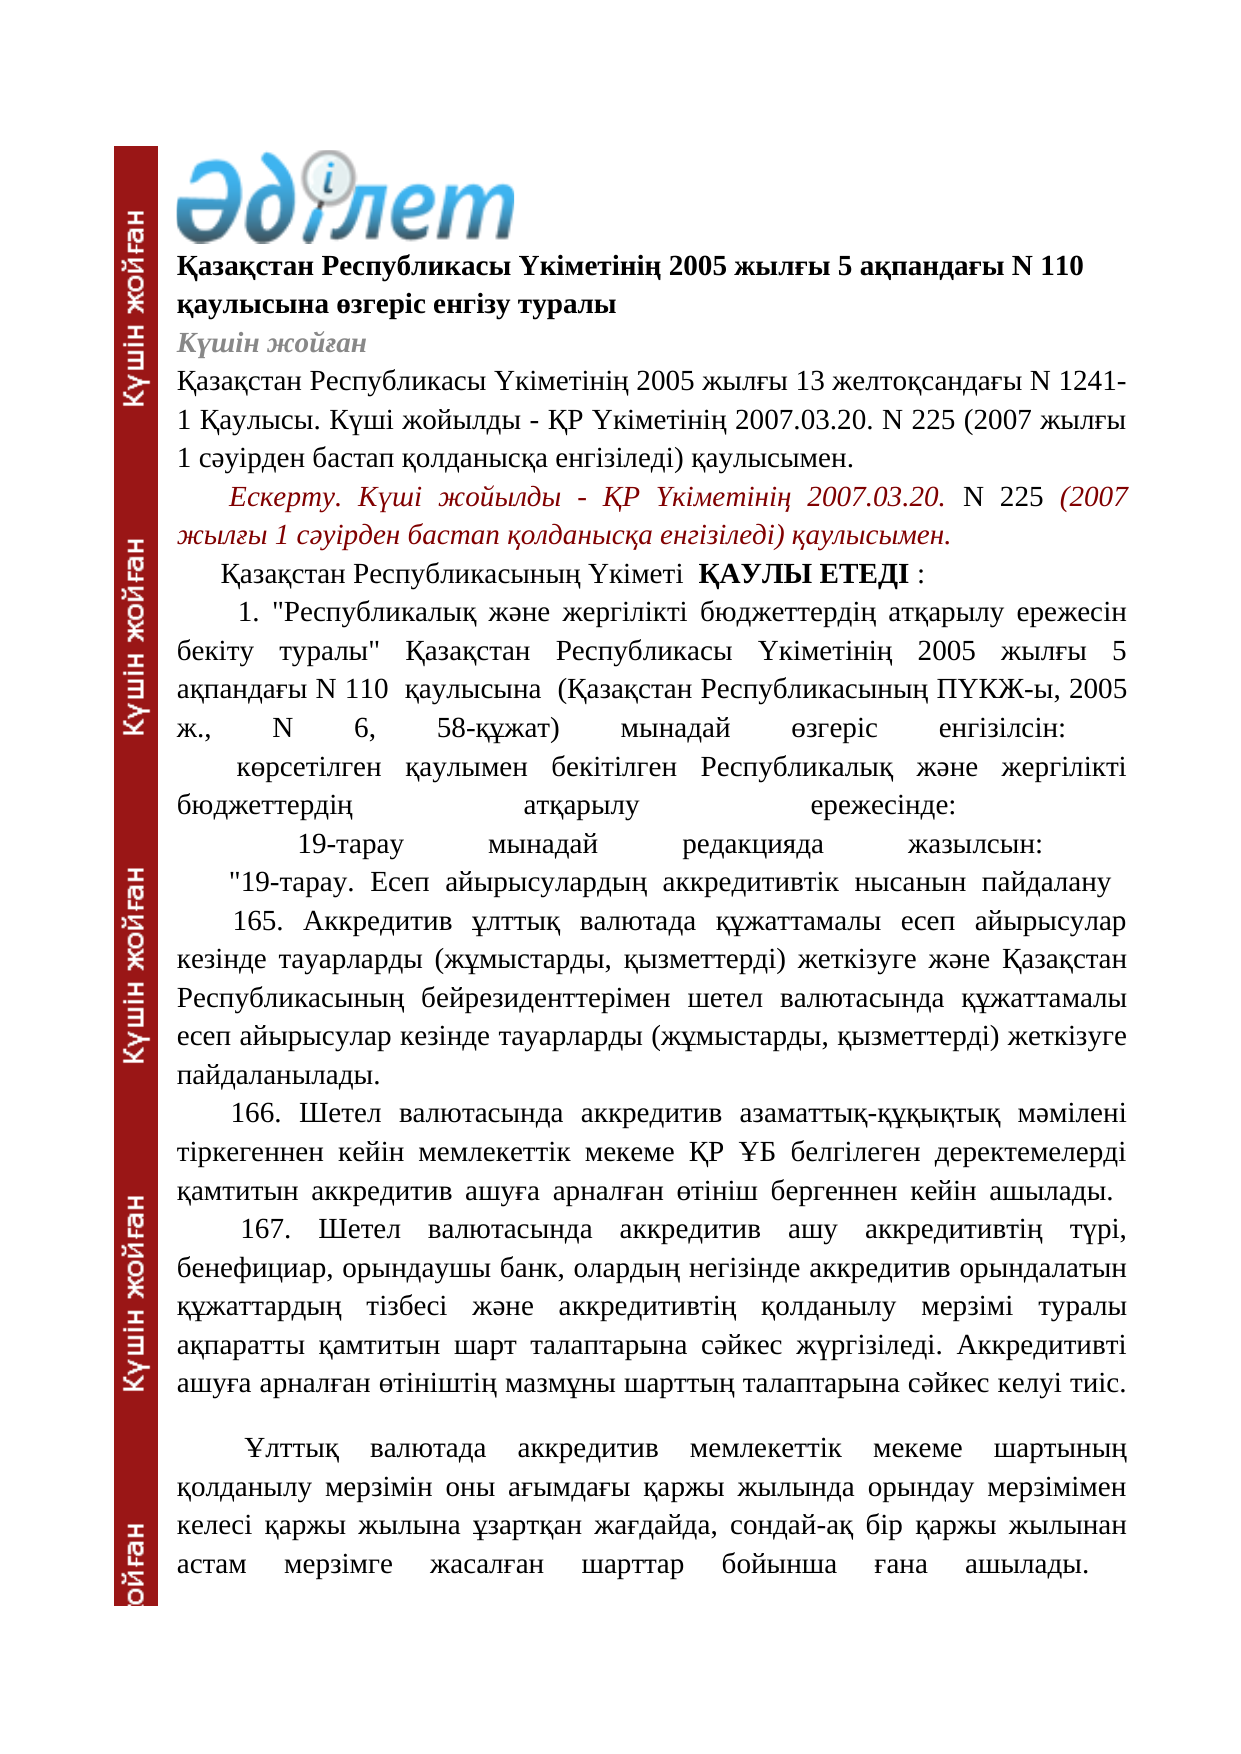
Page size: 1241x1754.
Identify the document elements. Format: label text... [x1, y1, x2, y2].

picture [114, 358, 158, 363]
text Қазақстан Республикасының Үкіметі ҚАУЛЫ ЕТЕДІ : [112, 556, 1128, 589]
picture [114, 146, 158, 248]
text Қазақстан Республикасы Үкіметінің 2005 жылғы 13 желтоқсандағы N 1241-1 Қаулысы. Күші жойылды - ҚР Үкіметінің 2007.03.20. N 225 (2007 жылғы 1 сәуiрден бастап қолданысқа енгiзiледi) қаулысымен. [112, 363, 1128, 474]
picture [114, 589, 158, 594]
picture [114, 551, 158, 556]
text Ескерту. Күші жойылды - ҚР Үкіметінің 2007.03.20. N 225 (2007 жылғы 1 сәуiрден бастап қолданысқа енгiзiледi) қаулысымен. [112, 479, 1128, 551]
picture [114, 474, 158, 479]
picture [114, 320, 158, 325]
picture [114, 1579, 158, 1606]
text Қазақстан Республикасы Үкіметінің 2005 жылғы 5 ақпандағы N 110 қаулысына өзгеріс енгізу туралы [112, 248, 1128, 320]
picture [176, 150, 515, 244]
text Күшін жойған [112, 325, 1128, 358]
